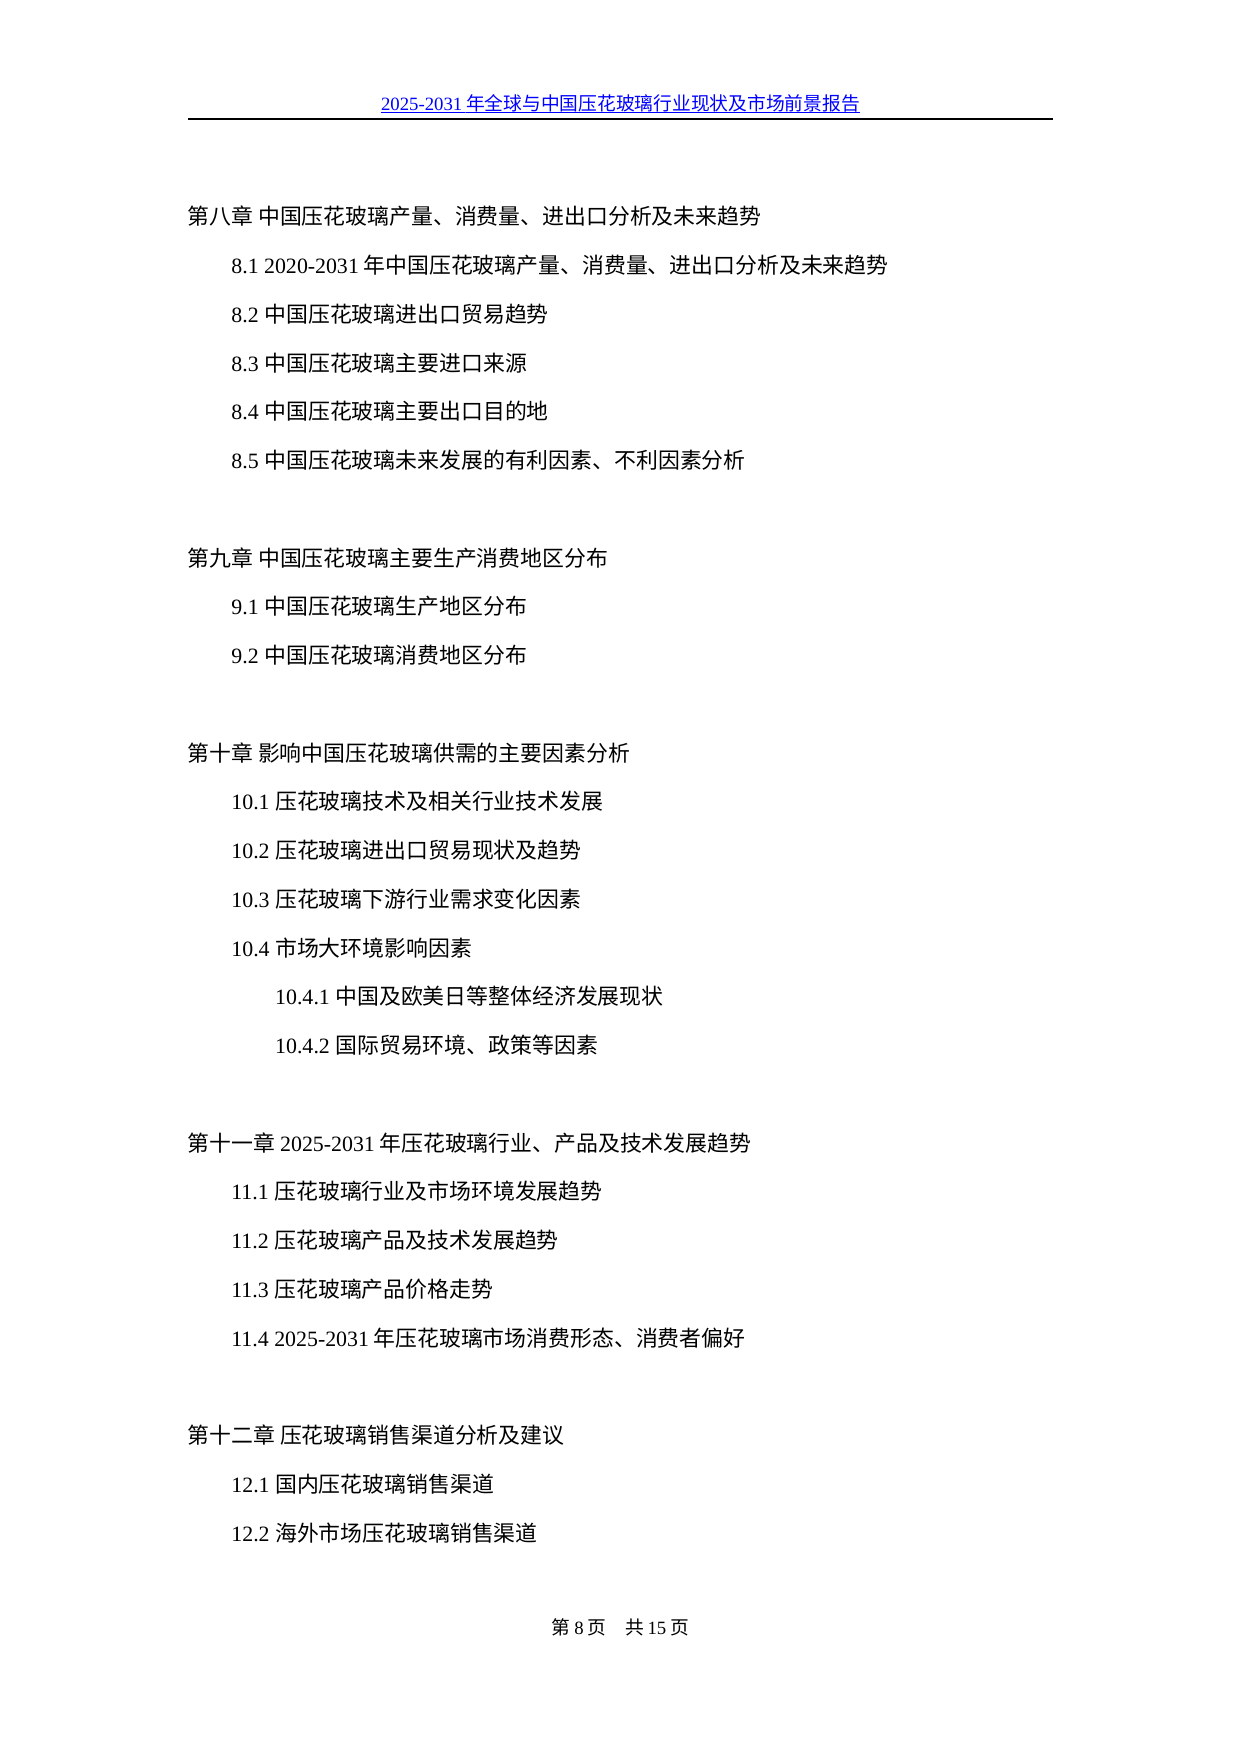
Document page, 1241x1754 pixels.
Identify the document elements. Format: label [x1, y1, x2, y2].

text [187, 150, 1053, 1548]
